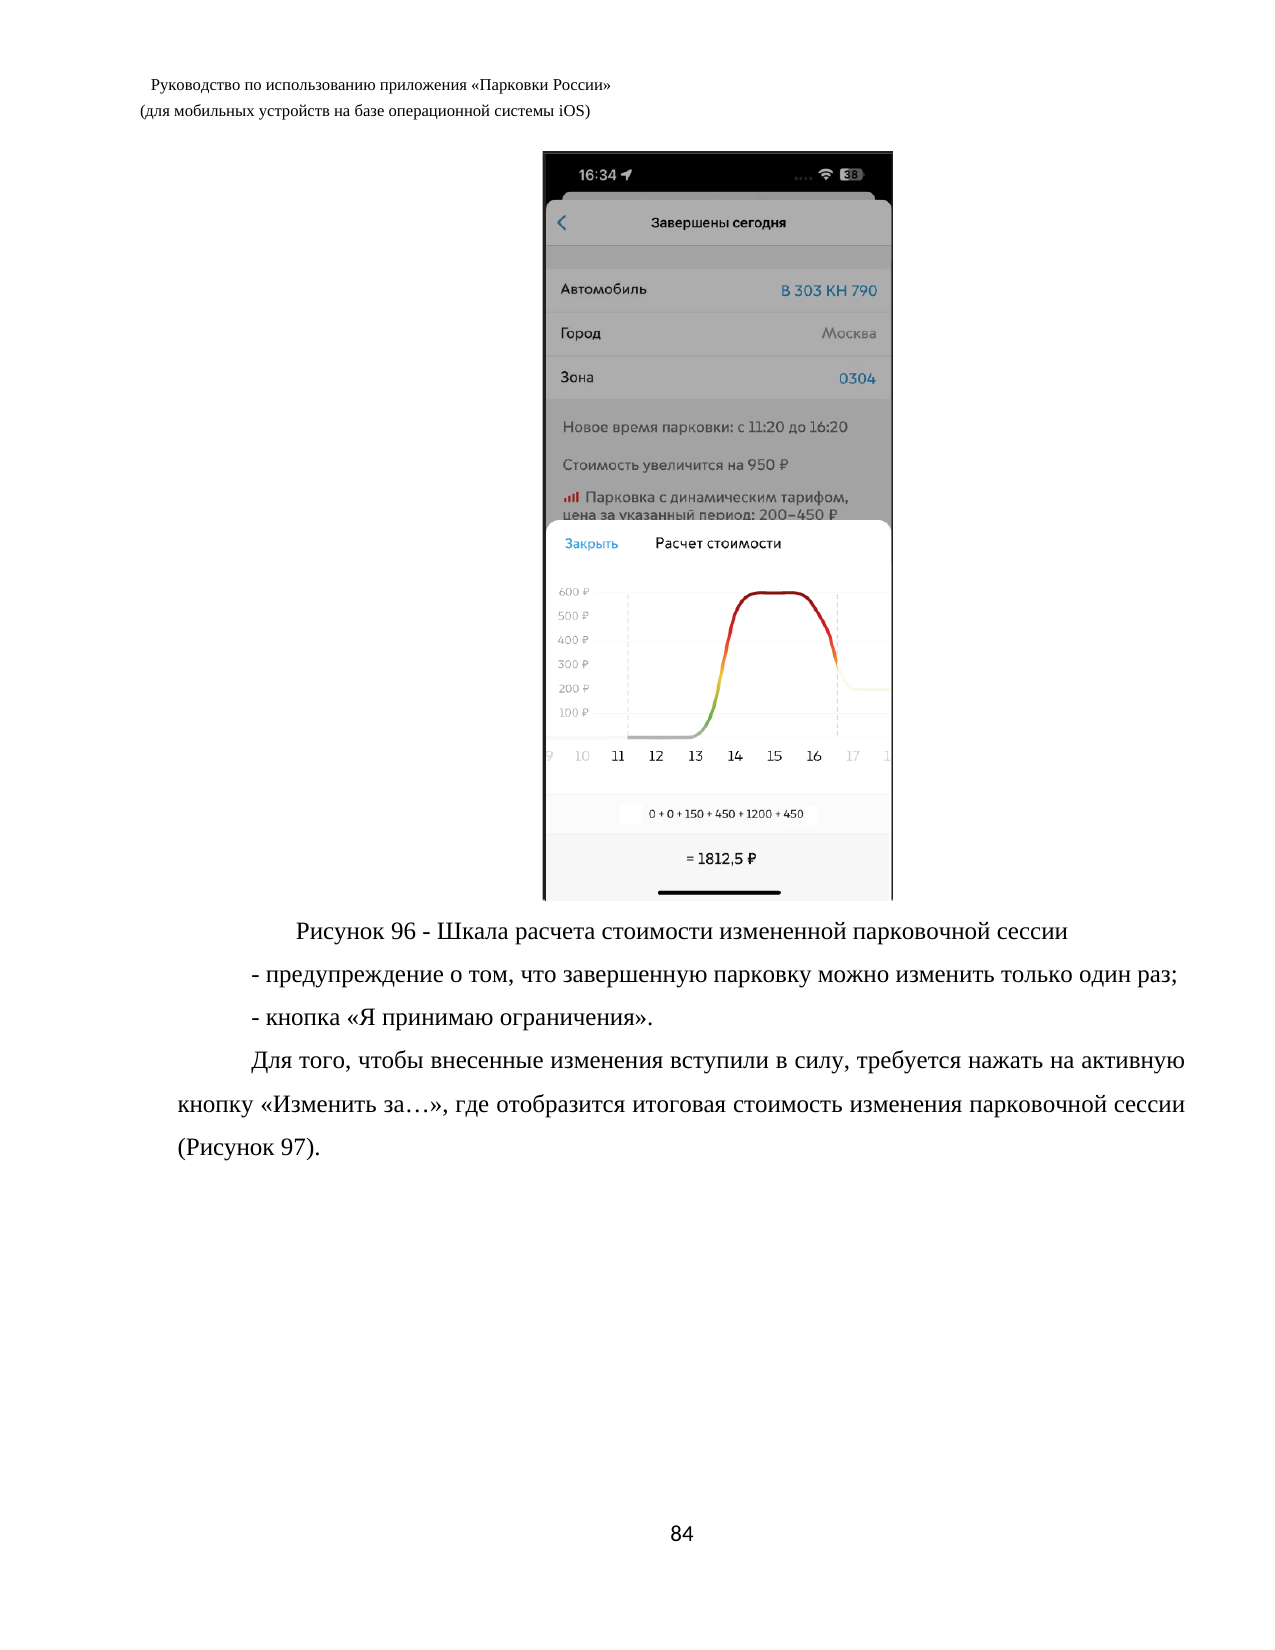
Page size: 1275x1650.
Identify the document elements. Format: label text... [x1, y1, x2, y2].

picture [542, 150, 895, 903]
text - кнопка «Я принимаю ограничения». [177, 1002, 1186, 1031]
text - предупреждение о том, что завершенную парковку можно изменить только один раз; [177, 959, 1186, 988]
text Рисунок 96 - Шкала расчета стоимости измененной парковочной сессии [177, 916, 1186, 945]
text Для того, чтобы внесенные изменения вступили в силу, требуется нажать на активную кнопку «Изменить за…», где отобразится итоговая стоимость изменения парковочной сессии (Рисунок 97). [177, 1046, 1186, 1161]
